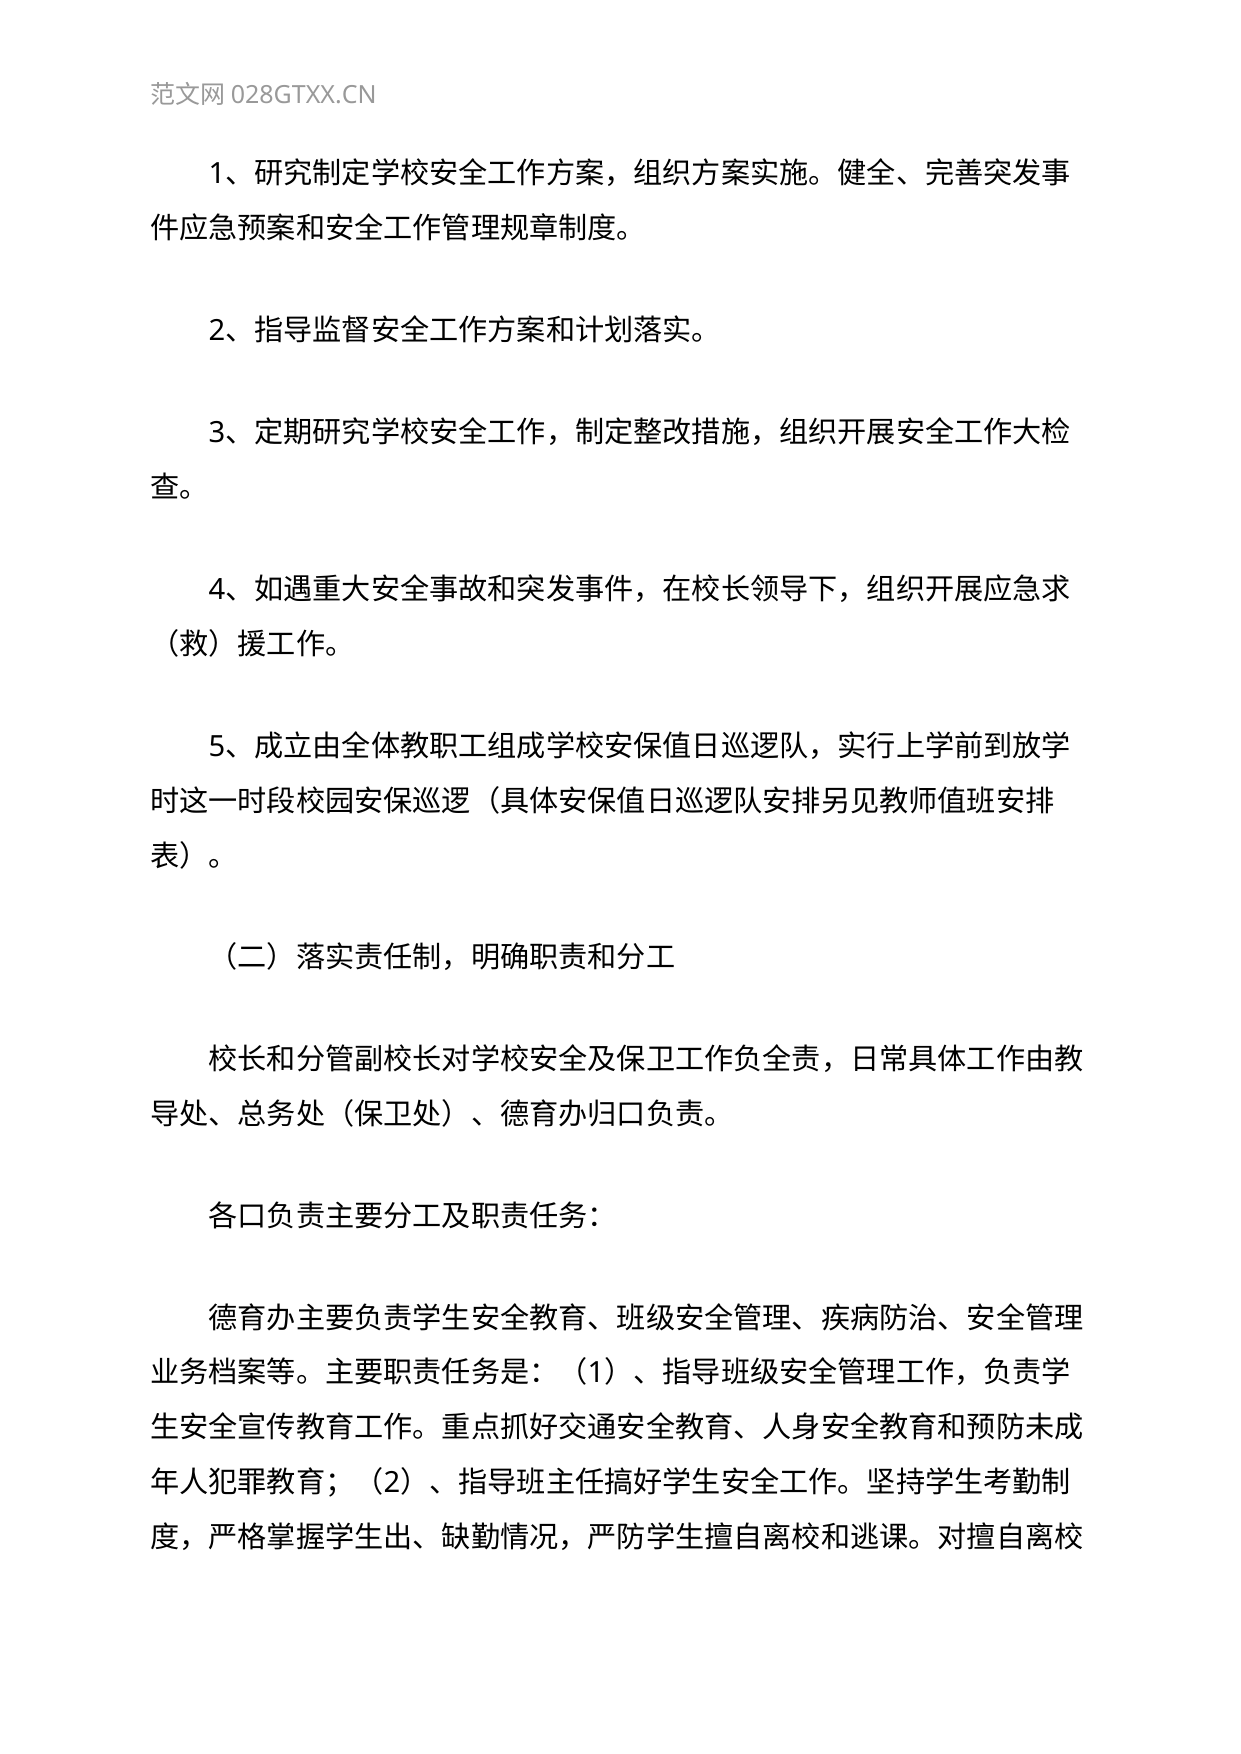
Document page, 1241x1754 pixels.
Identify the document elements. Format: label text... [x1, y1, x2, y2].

text 3、定期研究学校安全工作，制定整改措施，组织开展安全工作大检查。 [150, 409, 1090, 506]
text 5、成立由全体教职工组成学校安保值日巡逻队，实行上学前到放学时这一时段校园安保巡逻（具体安保值日巡逻队安排另见教师值班安排表）。 [150, 722, 1090, 874]
text （二）落实责任制，明确职责和分工 [150, 934, 1090, 976]
text 校长和分管副校长对学校安全及保卫工作负全责，日常具体工作由教导处、总务处（保卫处）、德育办归口负责。 [150, 1036, 1090, 1133]
text 4、如遇重大安全事故和突发事件，在校长领导下，组织开展应急求（救）援工作。 [150, 566, 1090, 663]
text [150, 1294, 1090, 1556]
text 2、指导监督安全工作方案和计划落实。 [150, 307, 1090, 349]
text 1、研究制定学校安全工作方案，组织方案实施。健全、完善突发事件应急预案和安全工作管理规章制度。 [150, 150, 1090, 247]
text 各口负责主要分工及职责任务： [150, 1192, 1090, 1235]
